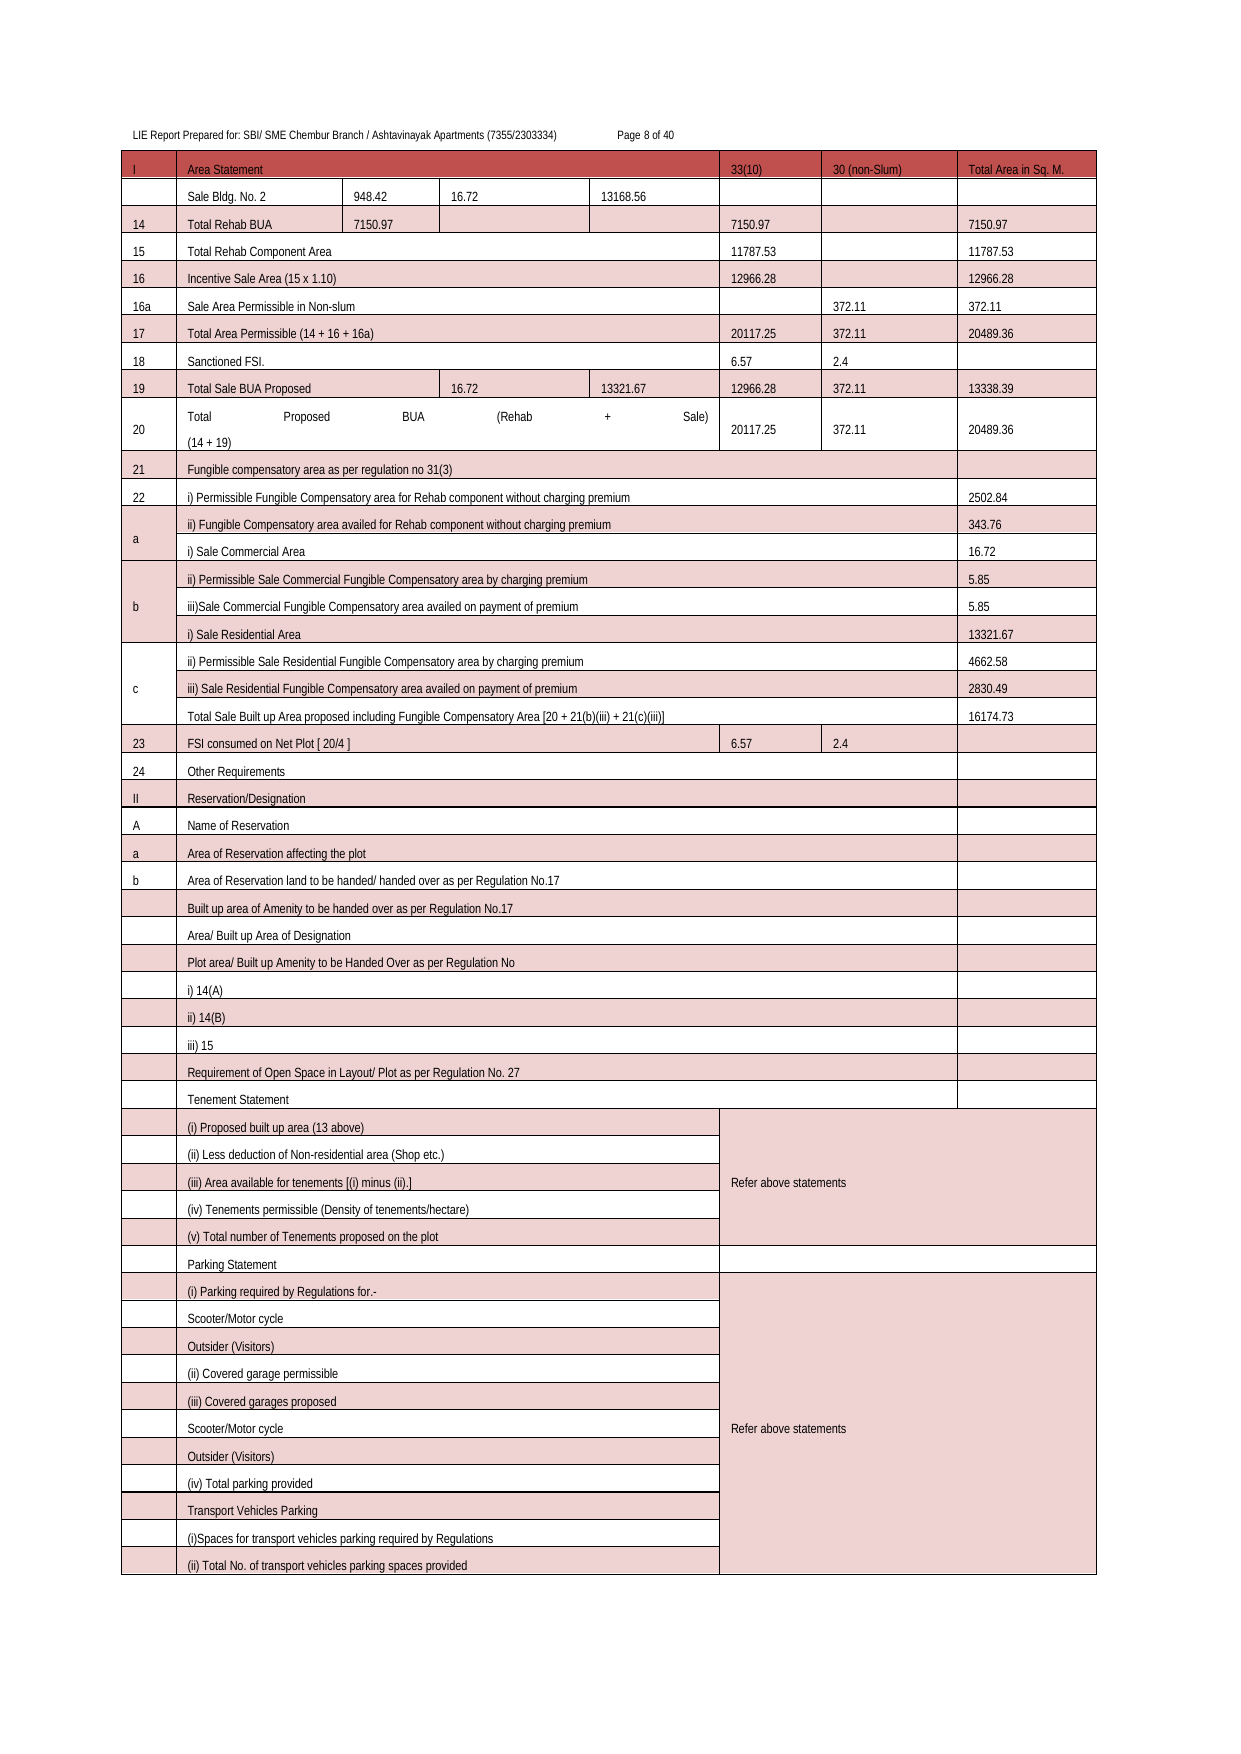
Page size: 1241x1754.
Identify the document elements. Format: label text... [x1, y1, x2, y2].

table_cell [958, 808, 1096, 834]
table_cell 12966.28 [720, 370, 821, 397]
table_cell [958, 753, 1096, 779]
table_cell [440, 206, 589, 232]
table_cell i) Permissible Fungible Compensatory area for Rehab component without charging premium [177, 479, 957, 505]
table_cell c [122, 643, 176, 724]
table_cell ii) Permissible Sale Commercial Fungible Compensatory area by charging premium [177, 561, 957, 587]
table_cell Built up area of Amenity to be handed over as per Regulation No.17 [177, 890, 957, 916]
table_cell 13338.39 [958, 370, 1096, 397]
table_cell [122, 1328, 176, 1354]
table_cell 20117.25 [720, 315, 821, 342]
table_cell Incentive Sale Area (15 x 1.10) [177, 261, 719, 287]
table_cell 22 [122, 479, 176, 505]
table_cell [122, 1191, 176, 1217]
table_cell 16a [122, 288, 176, 314]
table_cell [958, 725, 1096, 752]
table_cell b [122, 862, 176, 889]
table_cell [590, 206, 719, 232]
table_cell 16 [122, 261, 176, 287]
table_cell Sanctioned FSI. [177, 343, 719, 369]
table_cell (i) Proposed built up area (13 above) [177, 1109, 719, 1135]
table_cell 13321.67 [958, 616, 1096, 642]
table_cell Area/ Built up Area of Designation [177, 917, 957, 943]
table_cell A [122, 808, 176, 834]
table_cell [122, 890, 176, 916]
table_cell [822, 179, 957, 205]
table_cell 23 [122, 725, 176, 752]
table_cell Plot area/ Built up Amenity to be Handed Over as per Regulation No [177, 945, 957, 971]
table_cell b [122, 561, 176, 642]
table_cell 5.85 [958, 561, 1096, 587]
table_cell [122, 999, 176, 1026]
table_cell [122, 1547, 176, 1573]
table_cell 4662.58 [958, 643, 1096, 669]
table_cell FSI consumed on Net Plot [ 20/4 ] [177, 725, 719, 752]
table_cell Total Proposed BUA (Rehab + Sale) (14 + 19) [177, 398, 719, 450]
table_cell [958, 780, 1096, 806]
table_cell [122, 1465, 176, 1491]
table_cell [122, 1109, 176, 1135]
table_cell [958, 999, 1096, 1026]
table_cell Parking Statement [177, 1246, 719, 1272]
table_cell 24 [122, 753, 176, 779]
table_cell ii) Fungible Compensatory area availed for Rehab component without charging premium [177, 506, 957, 532]
table_cell 372.11 [822, 398, 957, 450]
table_cell [122, 1355, 176, 1382]
table_cell 20489.36 [958, 315, 1096, 342]
table_cell [122, 1383, 176, 1409]
table_cell 20 [122, 398, 176, 450]
table_cell [822, 206, 957, 232]
table_cell [958, 972, 1096, 998]
table_cell II [122, 780, 176, 806]
table_cell 13168.56 [590, 179, 719, 205]
table_cell 16.72 [958, 534, 1096, 560]
table_cell Refer above statements [720, 1273, 1096, 1573]
table_cell 2502.84 [958, 479, 1096, 505]
table_cell ii) Permissible Sale Residential Fungible Compensatory area by charging premium [177, 643, 957, 669]
table_cell ii) 14(B) [177, 999, 957, 1026]
table_cell (iv) Tenements permissible (Density of tenements/hectare) [177, 1191, 719, 1217]
table_cell (iii) Area available for tenements [(i) minus (ii).] [177, 1164, 719, 1190]
table_cell 21 [122, 451, 176, 478]
table_cell Other Requirements [177, 753, 957, 779]
table_cell [122, 179, 176, 205]
table_cell [122, 1164, 176, 1190]
table_cell [122, 1410, 176, 1437]
table_cell 18 [122, 343, 176, 369]
table_cell [958, 1054, 1096, 1080]
table_cell 16.72 [440, 179, 589, 205]
table_cell Total Area Permissible (14 + 16 + 16a) [177, 315, 719, 342]
table_cell iii)Sale Commercial Fungible Compensatory area availed on payment of premium [177, 588, 957, 615]
table_cell [122, 1054, 176, 1080]
table_cell [958, 917, 1096, 943]
table_cell [122, 1273, 176, 1299]
table_cell [958, 179, 1096, 205]
table_cell Scooter/Motor cycle [177, 1410, 719, 1437]
table_cell a [122, 506, 176, 560]
table_cell [720, 1246, 1096, 1272]
table_cell 6.57 [720, 343, 821, 369]
table_cell [822, 233, 957, 259]
table_cell [958, 835, 1096, 861]
table_cell [958, 945, 1096, 971]
table_cell Name of Reservation [177, 808, 957, 834]
table_cell 372.11 [822, 315, 957, 342]
table_cell (i) Parking required by Regulations for.- [177, 1273, 719, 1299]
table_cell Total Rehab Component Area [177, 233, 719, 259]
table_cell 2830.49 [958, 671, 1096, 697]
table_cell [122, 1219, 176, 1245]
table_cell Requirement of Open Space in Layout/ Plot as per Regulation No. 27 [177, 1054, 957, 1080]
table_cell [958, 890, 1096, 916]
table_cell 2.4 [822, 725, 957, 752]
table_cell 20117.25 [720, 398, 821, 450]
table_cell Total Sale BUA Proposed [177, 370, 439, 397]
table_header Total Area in Sq. M. [958, 151, 1096, 177]
table_cell [122, 917, 176, 943]
table_cell [122, 1246, 176, 1272]
table_cell [720, 179, 821, 205]
table_cell [122, 1081, 176, 1108]
table_cell Total Rehab BUA [177, 206, 342, 232]
table_cell [122, 972, 176, 998]
table_cell i) 14(A) [177, 972, 957, 998]
table_cell 7150.97 [343, 206, 439, 232]
table_cell 11787.53 [720, 233, 821, 259]
table_cell [122, 1027, 176, 1053]
table_cell (ii) Covered garage permissible [177, 1355, 719, 1382]
table_cell Tenement Statement [177, 1081, 957, 1108]
table_cell 14 [122, 206, 176, 232]
table_cell [958, 1027, 1096, 1053]
table_cell 372.11 [958, 288, 1096, 314]
table_cell 13321.67 [590, 370, 719, 397]
table_cell 6.57 [720, 725, 821, 752]
table_cell 343.76 [958, 506, 1096, 532]
table_cell Total Sale Built up Area proposed including Fungible Compensatory Area [20 + 21(b)(iii) + 21(c)(iii)] [177, 698, 957, 724]
table_cell Outsider (Visitors) [177, 1438, 719, 1464]
table_cell Area of Reservation affecting the plot [177, 835, 957, 861]
table_cell iii) Sale Residential Fungible Compensatory area availed on payment of premium [177, 671, 957, 697]
table_cell 7150.97 [958, 206, 1096, 232]
table_cell [822, 261, 957, 287]
table_cell 16.72 [440, 370, 589, 397]
table_cell [122, 1136, 176, 1163]
table_cell (ii) Total No. of transport vehicles parking spaces provided [177, 1547, 719, 1573]
table_cell (i)Spaces for transport vehicles parking required by Regulations [177, 1520, 719, 1546]
table_cell i) Sale Residential Area [177, 616, 957, 642]
table_cell 16174.73 [958, 698, 1096, 724]
table_cell [958, 451, 1096, 478]
table_header 33(10) [720, 151, 821, 177]
table_header 30 (non-Slum) [822, 151, 957, 177]
table_cell 11787.53 [958, 233, 1096, 259]
table_cell (ii) Less deduction of Non-residential area (Shop etc.) [177, 1136, 719, 1163]
table_cell [122, 1520, 176, 1546]
table_cell 12966.28 [958, 261, 1096, 287]
table_cell [122, 1493, 176, 1519]
table_cell 372.11 [822, 288, 957, 314]
table_cell 2.4 [822, 343, 957, 369]
table_cell iii) 15 [177, 1027, 957, 1053]
table_cell Fungible compensatory area as per regulation no 31(3) [177, 451, 957, 478]
table_cell [122, 945, 176, 971]
table_cell (v) Total number of Tenements proposed on the plot [177, 1219, 719, 1245]
table_cell Area of Reservation land to be handed/ handed over as per Regulation No.17 [177, 862, 957, 889]
table_cell Transport Vehicles Parking [177, 1493, 719, 1519]
table_cell [122, 1438, 176, 1464]
table_cell [122, 1301, 176, 1327]
table_cell 372.11 [822, 370, 957, 397]
table_cell 15 [122, 233, 176, 259]
table_cell 12966.28 [720, 261, 821, 287]
table_cell Sale Bldg. No. 2 [177, 179, 342, 205]
table_cell Scooter/Motor cycle [177, 1301, 719, 1327]
table_header I [122, 151, 176, 177]
table_cell Reservation/Designation [177, 780, 957, 806]
table_cell Sale Area Permissible in Non-slum [177, 288, 719, 314]
table_header Area Statement [177, 151, 719, 177]
table_cell 948.42 [343, 179, 439, 205]
table_cell (iv) Total parking provided [177, 1465, 719, 1491]
table_cell [958, 1081, 1096, 1108]
table_cell 17 [122, 315, 176, 342]
table_cell 19 [122, 370, 176, 397]
table_cell [958, 862, 1096, 889]
table_cell Refer above statements [720, 1109, 1096, 1245]
table_cell (iii) Covered garages proposed [177, 1383, 719, 1409]
table_cell 5.85 [958, 588, 1096, 615]
table_cell 7150.97 [720, 206, 821, 232]
table_cell Outsider (Visitors) [177, 1328, 719, 1354]
table_cell i) Sale Commercial Area [177, 534, 957, 560]
table_cell [958, 343, 1096, 369]
table_cell a [122, 835, 176, 861]
table_cell [720, 288, 821, 314]
table_cell 20489.36 [958, 398, 1096, 450]
